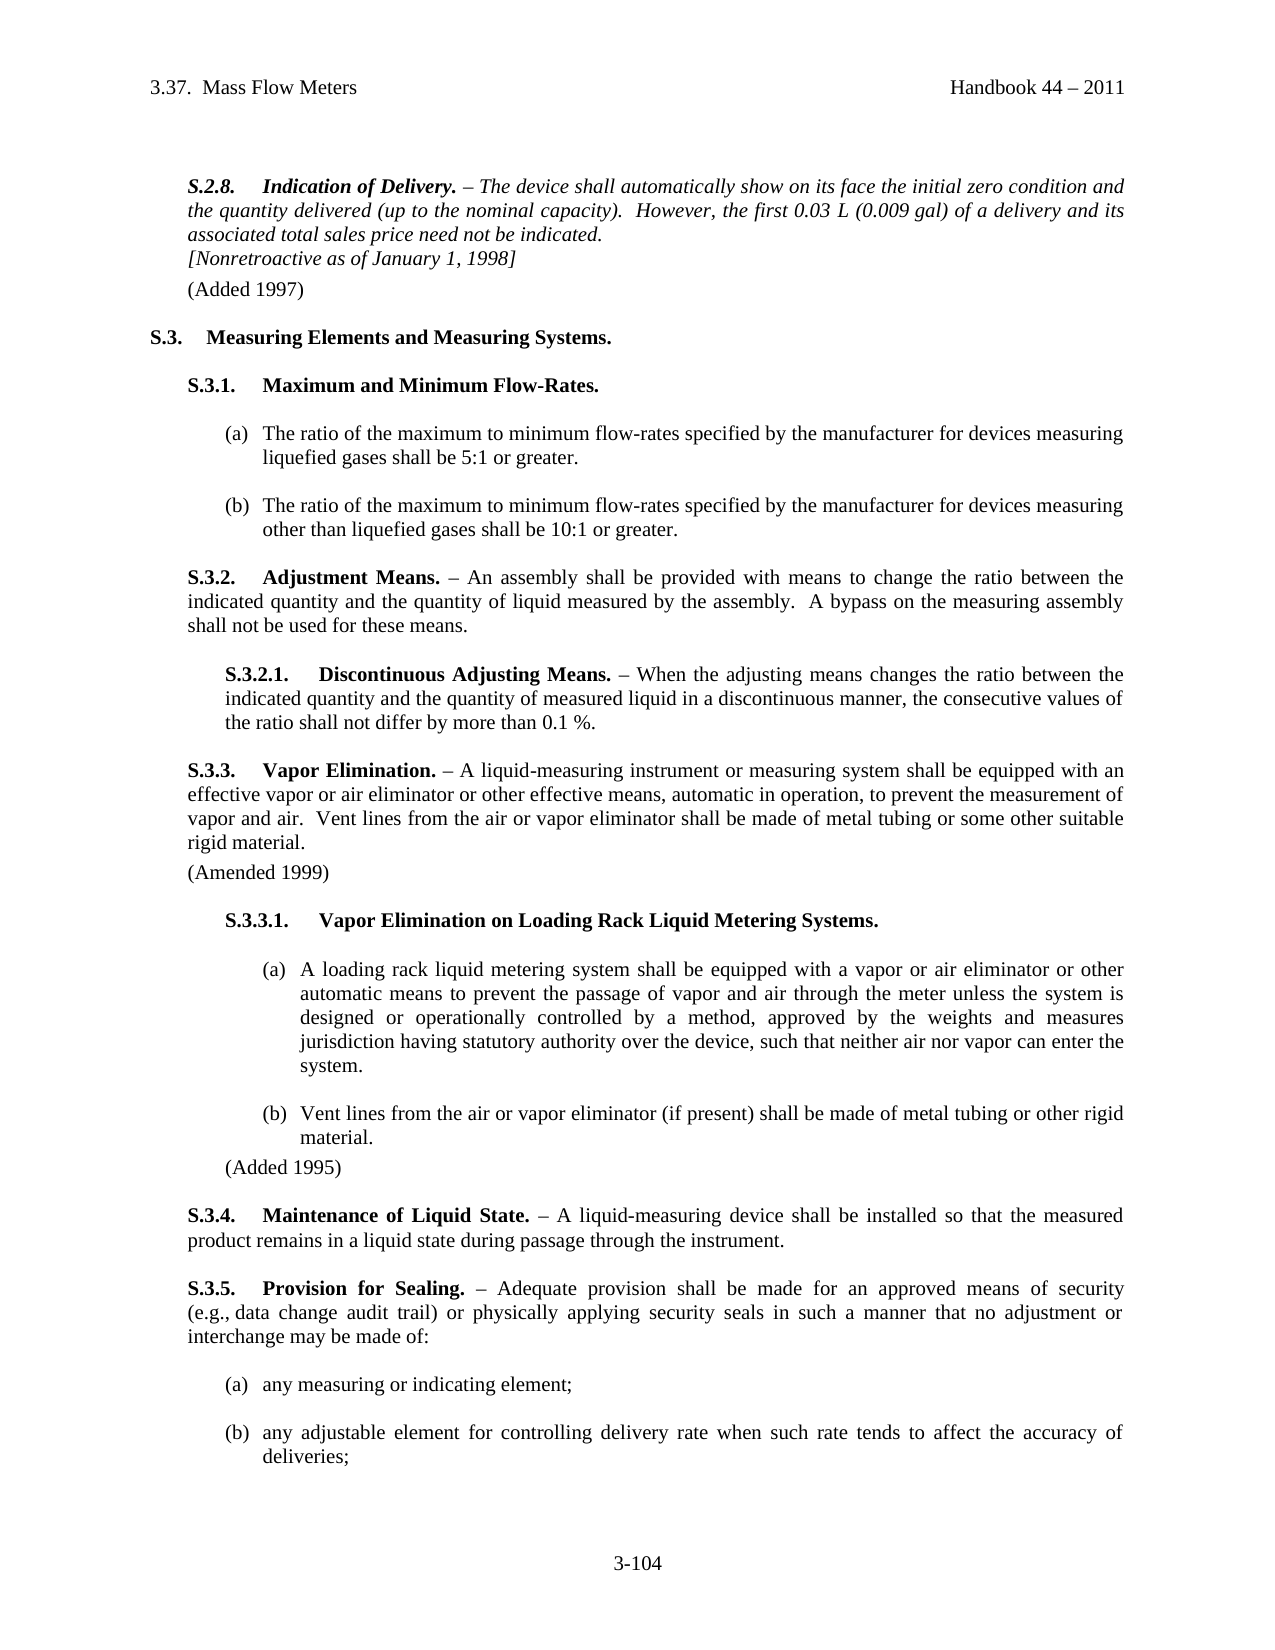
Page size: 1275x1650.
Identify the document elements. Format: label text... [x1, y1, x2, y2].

text S.3.3.1. Vapor Elimination on Loading Rack Liquid Metering Systems. [225, 908, 1125, 932]
text S.3.3. Vapor Elimination. – A liquid-measuring instrument or measuring system shall be equipped with an effective vapor or air eliminator or other effective means, automatic in operation, to prevent the measurement of vapor and air. Vent lines from the air or vapor eliminator shall be made of metal tubing or some other suitable rigid material. [187, 758, 1125, 854]
list any measuring or indicating element; [225, 1372, 1125, 1396]
text S.3.2.1. Discontinuous Adjusting Means. – When the adjusting means changes the ratio between the indicated quantity and the quantity of measured liquid in a discontinuous manner, the consecutive values of the ratio shall not differ by more than 0.1 %. [225, 662, 1125, 734]
list The ratio of the maximum to minimum flow-rates specified by the manufacturer for devices measuring liquefied gases shall be 5:1 or greater. [225, 421, 1125, 469]
text (Amended 1999) [187, 860, 1125, 884]
text S.2.8. Indication of Delivery. – The device shall automatically show on its face the initial zero condition and the quantity delivered (up to the nominal capacity). However, the first 0.03 L (0.009 gal) of a delivery and its associated total sales price need not be indicated. [187, 174, 1125, 246]
text (Added 1997) [187, 277, 1125, 301]
text [Nonretroactive as of January 1, 1998] [187, 246, 1125, 270]
list The ratio of the maximum to minimum flow-rates specified by the manufacturer for devices measuring other than liquefied gases shall be 10:1 or greater. [225, 493, 1125, 541]
list A loading rack liquid metering system shall be equipped with a vapor or air eliminator or other automatic means to prevent the passage of vapor and air through the meter unless the system is designed or operationally controlled by a method, approved by the weights and measures jurisdiction having statutory authority over the device, such that neither air nor vapor can enter the system. [262, 957, 1125, 1077]
text S.3.5. Provision for Sealing. – Adequate provision shall be made for an approved means of security (e.g., data change audit trail) or physically applying security seals in such a manner that no adjustment or interchange may be made of: [187, 1276, 1125, 1348]
text S.3.2. Adjustment Means. – An assembly shall be provided with means to change the ratio between the indicated quantity and the quantity of liquid measured by the assembly. A bypass on the measuring assembly shall not be used for these means. [187, 565, 1125, 637]
text S.3.4. Maintenance of Liquid State. – A liquid-measuring device shall be installed so that the measured product remains in a liquid state during passage through the instrument. [187, 1203, 1125, 1252]
list Vent lines from the air or vapor eliminator (if present) shall be made of metal tubing or other rigid material. [262, 1101, 1125, 1149]
text (Added 1995) [187, 1155, 1125, 1179]
subtitle S.3. Measuring Elements and Measuring Systems. [150, 325, 1125, 349]
list any adjustable element for controlling delivery rate when such rate tends to affect the accuracy of deliveries; [225, 1420, 1125, 1468]
subtitle S.3.1. Maximum and Minimum Flow-Rates. [187, 373, 1125, 397]
